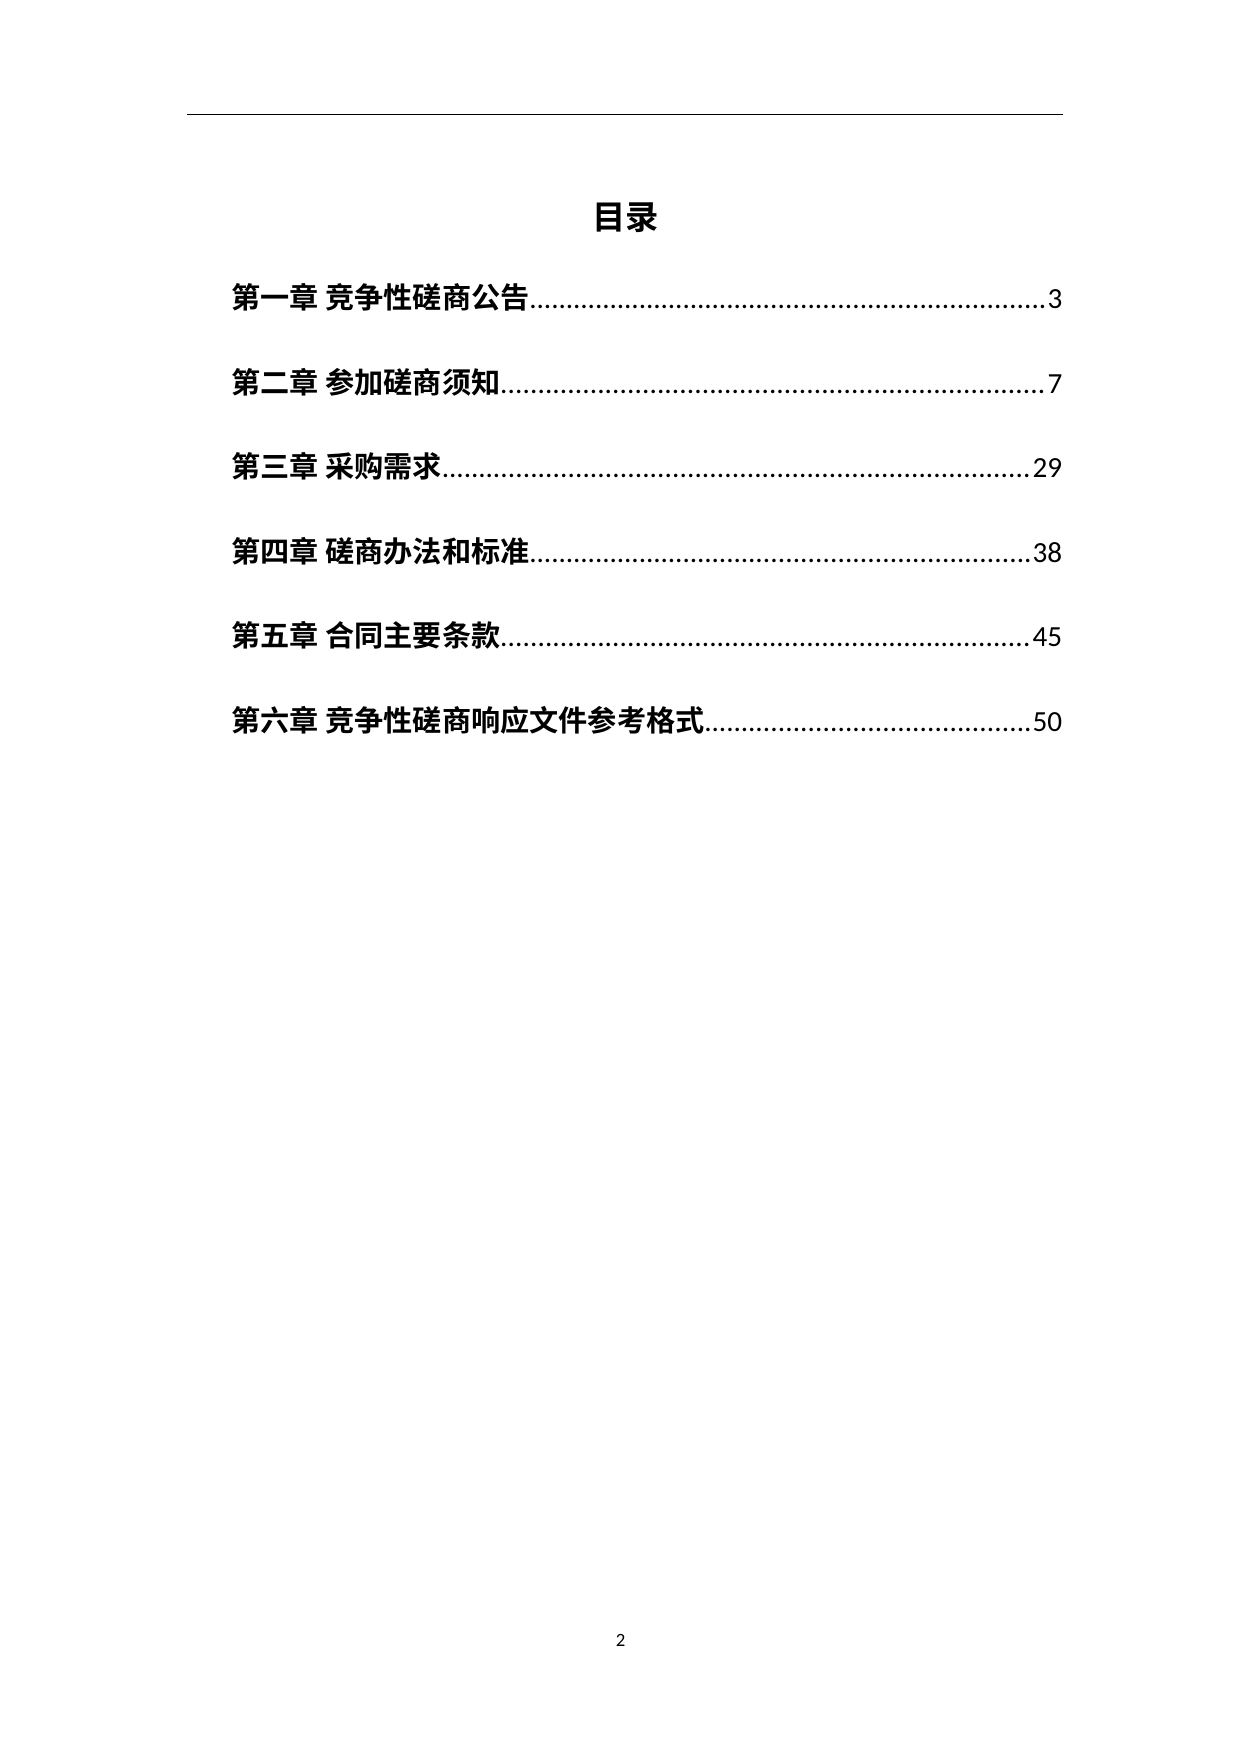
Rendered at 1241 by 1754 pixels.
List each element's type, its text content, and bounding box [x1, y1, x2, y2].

text 第一章 竞争性磋商公告 3 [231, 274, 1063, 317]
text 第五章 合同主要条款 45 [231, 613, 1063, 655]
text 第三章 采购需求 29 [231, 444, 1063, 486]
text 第六章 竞争性磋商响应文件参考格式 50 [231, 697, 1063, 740]
text 第四章 磋商办法和标准 38 [231, 528, 1063, 571]
text 第二章 参加磋商须知 7 [231, 359, 1063, 401]
text 目录 [187, 191, 1063, 239]
